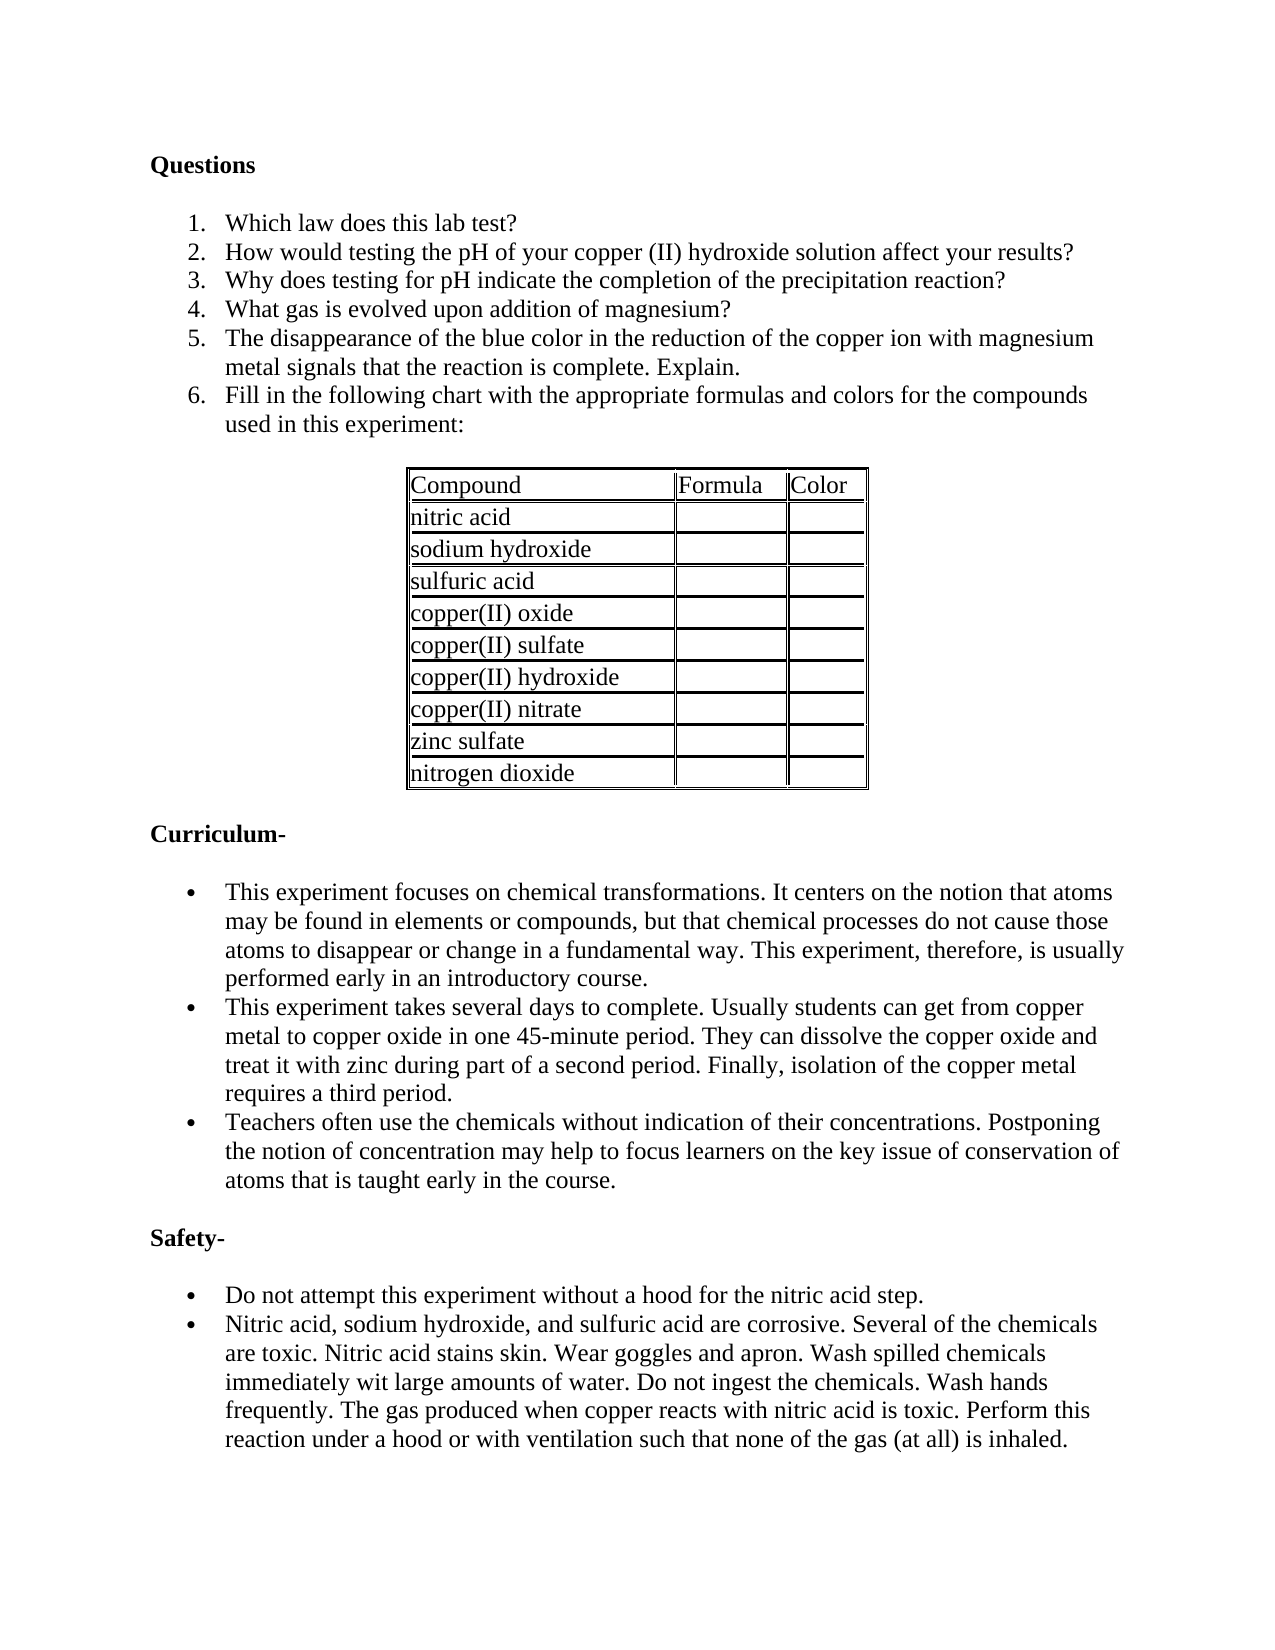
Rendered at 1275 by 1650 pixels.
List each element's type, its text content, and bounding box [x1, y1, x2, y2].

table_cell [790, 659, 866, 691]
table_cell sulfuric acid [410, 563, 674, 595]
table_cell nitric acid [410, 499, 674, 531]
table_cell [677, 662, 786, 691]
table_cell copper(II) sulfate [410, 627, 674, 659]
table_cell [790, 531, 866, 563]
table_cell [790, 499, 866, 531]
list Fill in the following chart with the appropriate formulas and colors for the compounds used in this experiment: [187, 380, 1125, 438]
table_cell copper(II) nitrate [410, 691, 674, 723]
list Nitric acid, sodium hydroxide, and sulfuric acid are corrosive. Several of the chemicals are toxic. Nitric acid stains skin. Wear goggles and apron. Wash spilled chemicals immediately wit large amounts of water. Do not ingest the chemicals. Wash hands frequently. The gas produced when copper reacts with nitric acid is toxic. Perform this reaction under a hood or with ventilation such that none of the gas (at all) is inhaled. [187, 1309, 1125, 1453]
table_cell [790, 563, 866, 595]
list Why does testing for pH indicate the completion of the precipitation reaction? [187, 265, 1125, 294]
table_cell [677, 726, 786, 755]
text Curriculum- [150, 819, 1125, 848]
list The disappearance of the blue color in the reduction of the copper ion with magnesium metal signals that the reaction is complete. Explain. [187, 323, 1125, 380]
list This experiment focuses on chemical transformations. It centers on the notion that atoms may be found in elements or compounds, but that chemical processes do not cause those atoms to disappear or change in a fundamental way. This experiment, therefore, is usually performed early in an introductory course. [187, 877, 1125, 992]
table_cell copper(II) oxide [410, 595, 674, 627]
table_cell nitrogen dioxide [410, 755, 676, 787]
list Which law does this lab test? [187, 208, 1125, 237]
table_header Compound [410, 470, 676, 499]
table_cell [677, 503, 786, 531]
table_cell [677, 534, 786, 563]
table_cell [790, 627, 866, 659]
table_cell [790, 723, 867, 755]
list How would testing the pH of your copper (II) hydroxide solution affect your results? [187, 237, 1125, 265]
table_cell [677, 630, 786, 659]
table_cell [790, 691, 866, 723]
list What gas is evolved upon addition of magnesium? [187, 294, 1125, 323]
list This experiment takes several days to complete. Usually students can get from copper metal to copper oxide in one 45-minute period. They can dissolve the copper oxide and treat it with zinc during part of a second period. Finally, isolation of the copper metal requires a third period. [187, 992, 1125, 1107]
table_cell [677, 598, 786, 627]
table_header Color [788, 470, 866, 499]
list Teachers often use the chemicals without indication of their concentrations. Postponing the notion of concentration may help to focus learners on the key issue of conservation of atoms that is taught early in the course. [187, 1107, 1125, 1193]
table_cell [790, 595, 866, 627]
table_cell [788, 755, 866, 787]
table_header Formula [676, 469, 788, 499]
table_cell [677, 567, 786, 595]
text Safety- [150, 1223, 1125, 1251]
text Questions [150, 150, 1125, 179]
table_cell [677, 694, 786, 723]
table_cell zinc sulfate [408, 723, 674, 755]
table_cell copper(II) hydroxide [410, 659, 674, 691]
table_cell [676, 755, 788, 787]
list Do not attempt this experiment without a hood for the nitric acid step. [187, 1281, 1125, 1309]
table_cell sodium hydroxide [410, 531, 674, 563]
